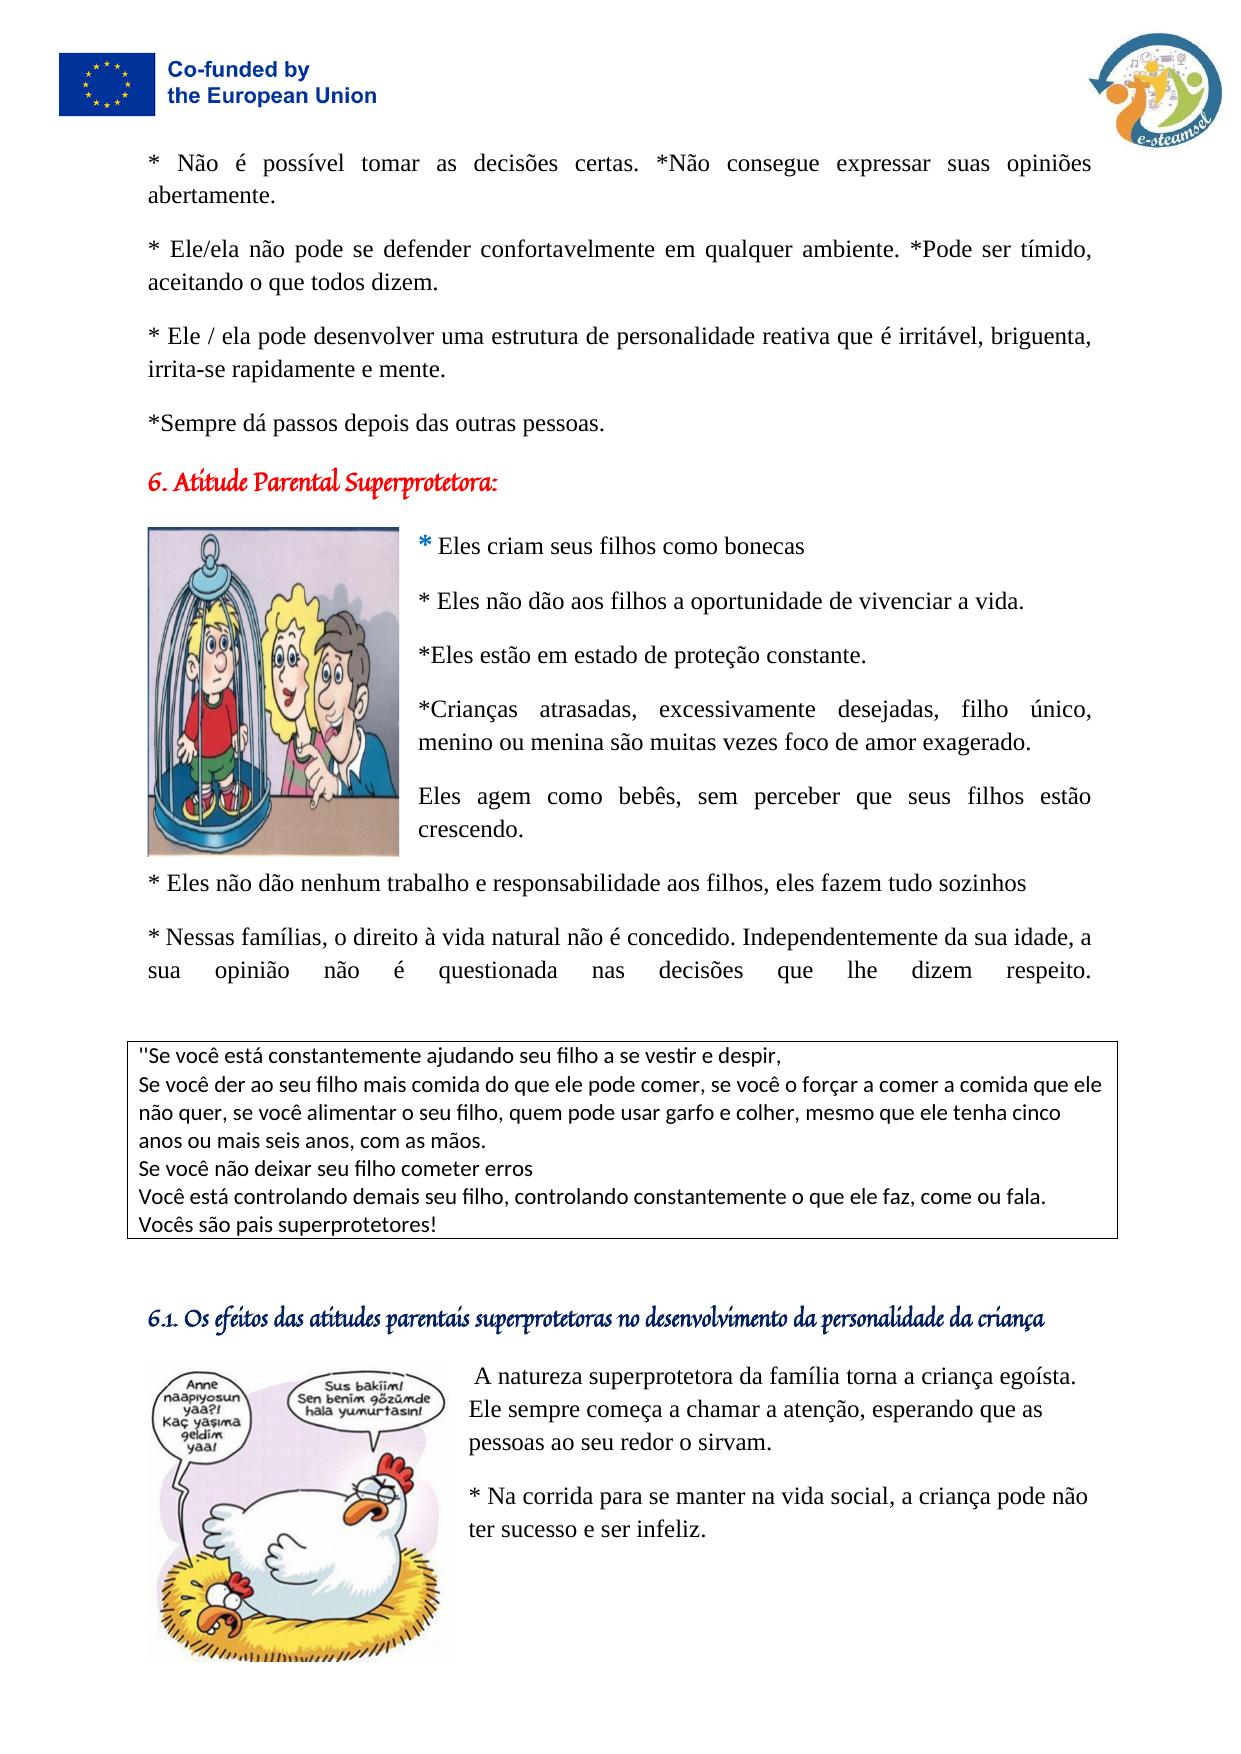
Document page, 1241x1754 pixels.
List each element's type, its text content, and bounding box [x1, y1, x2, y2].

text *Crianças atrasadas, excessivamente desejadas, filho único, menino ou menina são muitas vezes foco de amor exagerado. [400, 694, 1093, 756]
text * Não é possível tomar as decisões certas. *Não consegue expressar suas opiniões abertamente. [148, 148, 1093, 209]
text * Na corrida para se manter na vida social, a criança pode não ter sucesso e ser infeliz. [450, 1481, 1093, 1543]
text * Eles não dão aos filhos a oportunidade de vivenciar a vida. [400, 586, 1093, 615]
text *Eles estão em estado de proteção constante. [400, 640, 1093, 669]
text *Sempre dá passos depois das outras pessoas. [148, 408, 1093, 437]
text * Eles não dão nenhum trabalho e responsabilidade aos filhos, eles fazem tudo sozinhos [148, 868, 1093, 897]
picture [147, 527, 400, 857]
picture [147, 1361, 450, 1662]
text A natureza superprotetora da família torna a criança egoísta. Ele sempre começa a chamar a atenção, esperando que as pessoas ao seu redor o sirvam. [450, 1361, 1093, 1456]
text * Nessas famílias, o direito à vida natural não é concedido. Independentemente da sua idade, a sua opinião não é questionada nas decisões que lhe dizem respeito. [148, 922, 1093, 1016]
text * Ele / ela pode desenvolver uma estrutura de personalidade reativa que é irritável, briguenta, irrita-se rapidamente e mente. [148, 321, 1093, 383]
text 6.1. Os efeitos das atitudes parentais superprotetoras no desenvolvimento da personalidade da criança [148, 1300, 1093, 1335]
picture [1078, 0, 1234, 185]
text * Eles criam seus filhos como bonecas [400, 527, 1093, 561]
text 6. Atitude Parental Superprotetora: [148, 462, 1093, 500]
text Eles agem como bebês, sem perceber que seus filhos estão crescendo. [400, 781, 1093, 843]
picture [53, 47, 388, 122]
text * Ele/ela não pode se defender confortavelmente em qualquer ambiente. *Pode ser tímido, aceitando o que todos dizem. [148, 234, 1093, 296]
table_header ''Se você está constantemente ajudando seu filho a se vestir e despir, Se você der ao seu filho mais comida do que ele pode comer, se você o forçar a comer a comida que ele não quer, se você alimentar o seu filho, quem pode usar garfo e colher, mesmo que ele tenha cinco anos ou mais seis anos, com as mãos. Se você não deixar seu filho cometer erros Você está controlando demais seu filho, controlando constantemente o que ele faz, come ou fala. Vocês são pais superprotetores! [128, 1042, 1117, 1238]
